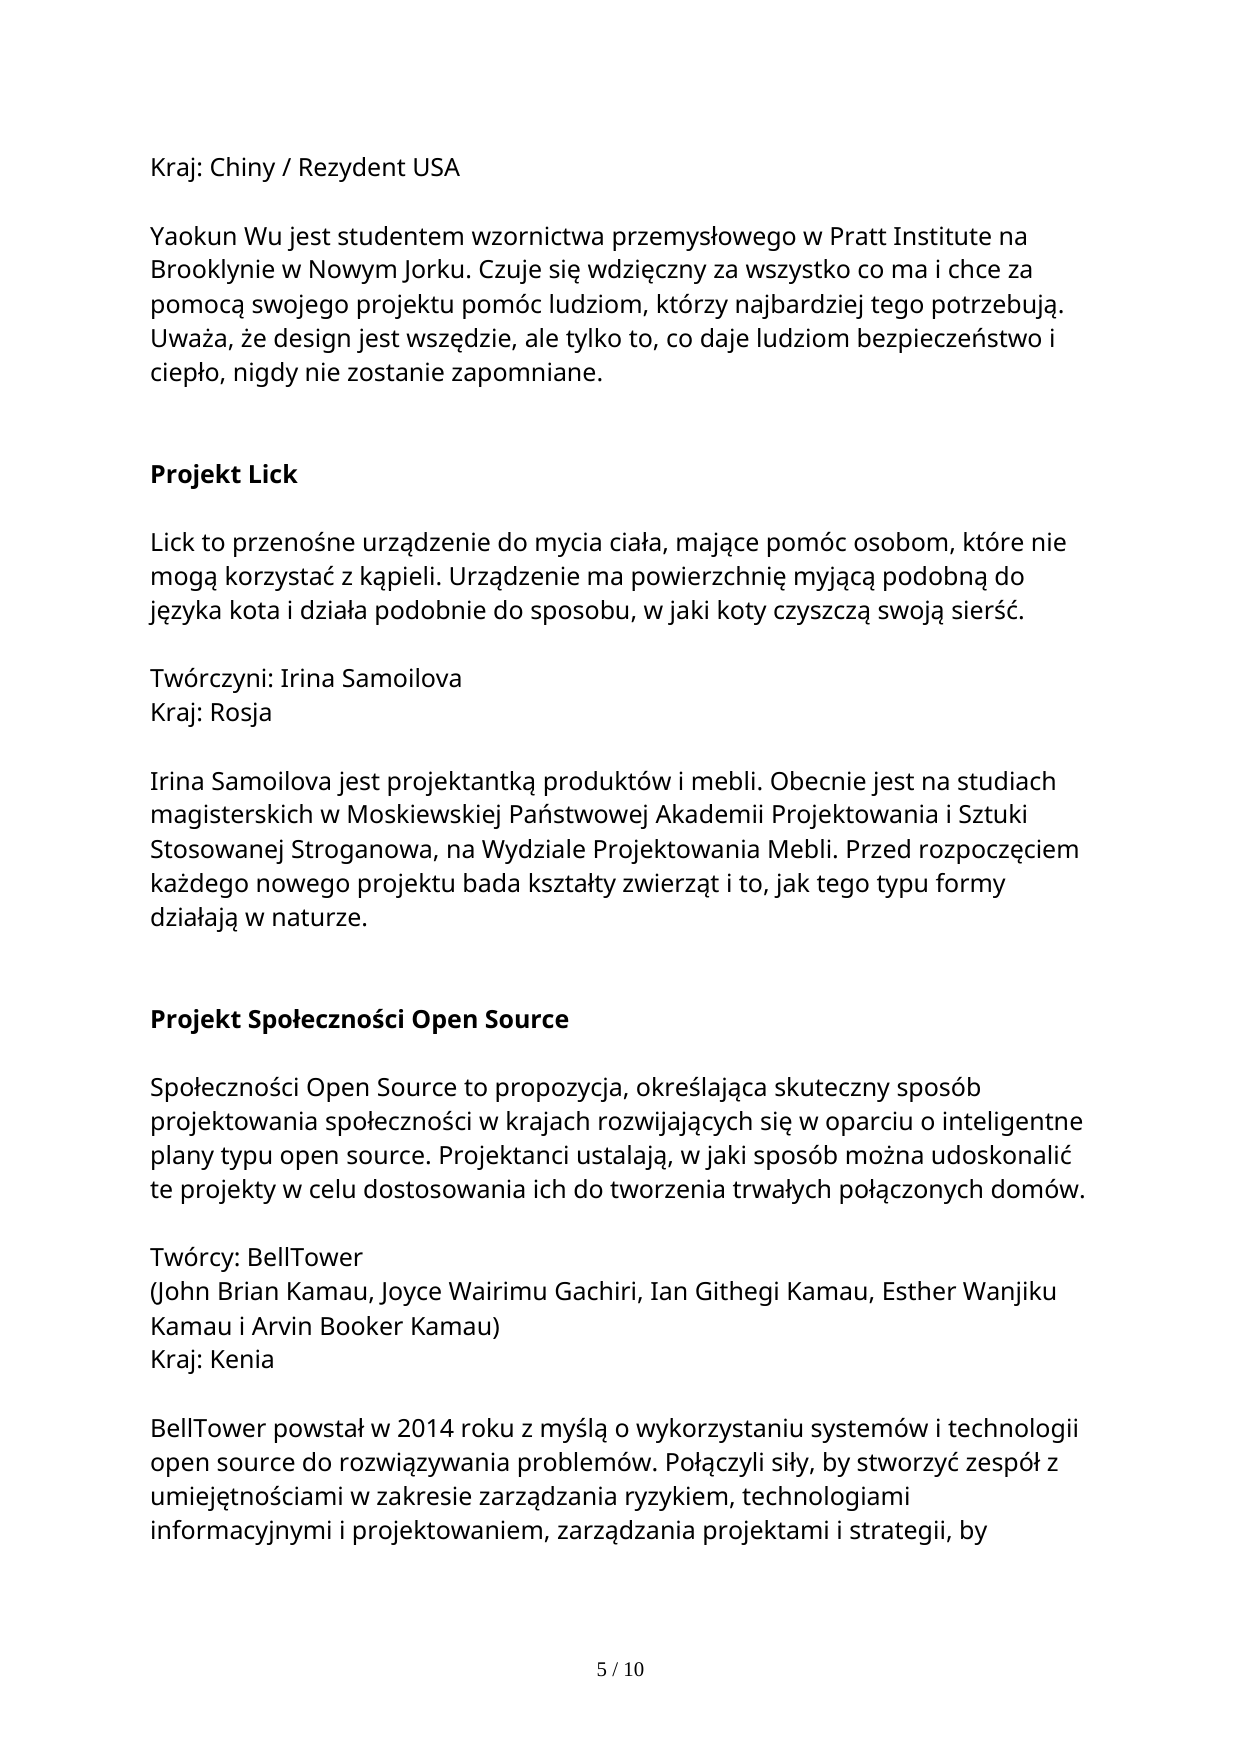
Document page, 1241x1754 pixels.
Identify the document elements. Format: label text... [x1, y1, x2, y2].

text Irina Samoilova jest projektantką produktów i mebli. Obecnie jest na studiach magisterskich w Moskiewskiej Państwowej Akademii Projektowania i Sztuki Stosowanej Stroganowa, na Wydziale Projektowania Mebli. Przed rozpoczęciem każdego nowego projektu bada kształty zwierząt i to, jak tego typu formy działają w naturze. [150, 763, 1090, 933]
text Społeczności Open Source to propozycja, określająca skuteczny sposób projektowania społeczności w krajach rozwijających się w oparciu o inteligentne plany typu open source. Projektanci ustalają, w jaki sposób można udoskonalić te projekty w celu dostosowania ich do tworzenia trwałych połączonych domów. [150, 1070, 1090, 1206]
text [150, 1410, 1090, 1547]
text Projekt Lick [150, 457, 1090, 491]
text (John Brian Kamau, Joyce Wairimu Gachiri, Ian Githegi Kamau, Esther Wanjiku Kamau i Arvin Booker Kamau) [150, 1274, 1090, 1342]
text Twórczyni: Irina Samoilova [150, 661, 1090, 695]
text Yaokun Wu jest studentem wzornictwa przemysłowego w Pratt Institute na Brooklynie w Nowym Jorku. Czuje się wdzięczny za wszystko co ma i chce za pomocą swojego projektu pomóc ludziom, którzy najbardziej tego potrzebują. Uważa, że design jest wszędzie, ale tylko to, co daje ludziom bezpieczeństwo i ciepło, nigdy nie zostanie zapomniane. [150, 218, 1090, 388]
text Kraj: Kenia [150, 1342, 1090, 1376]
text Projekt Społeczności Open Source [150, 1002, 1090, 1036]
text Twórcy: BellTower [150, 1240, 1090, 1274]
text Lick to przenośne urządzenie do mycia ciała, mające pomóc osobom, które nie mogą korzystać z kąpieli. Urządzenie ma powierzchnię myjącą podobną do języka kota i działa podobnie do sposobu, w jaki koty czyszczą swoją sierść. [150, 525, 1090, 627]
text Kraj: Chiny / Rezydent USA [150, 150, 1090, 184]
text Kraj: Rosja [150, 695, 1090, 729]
